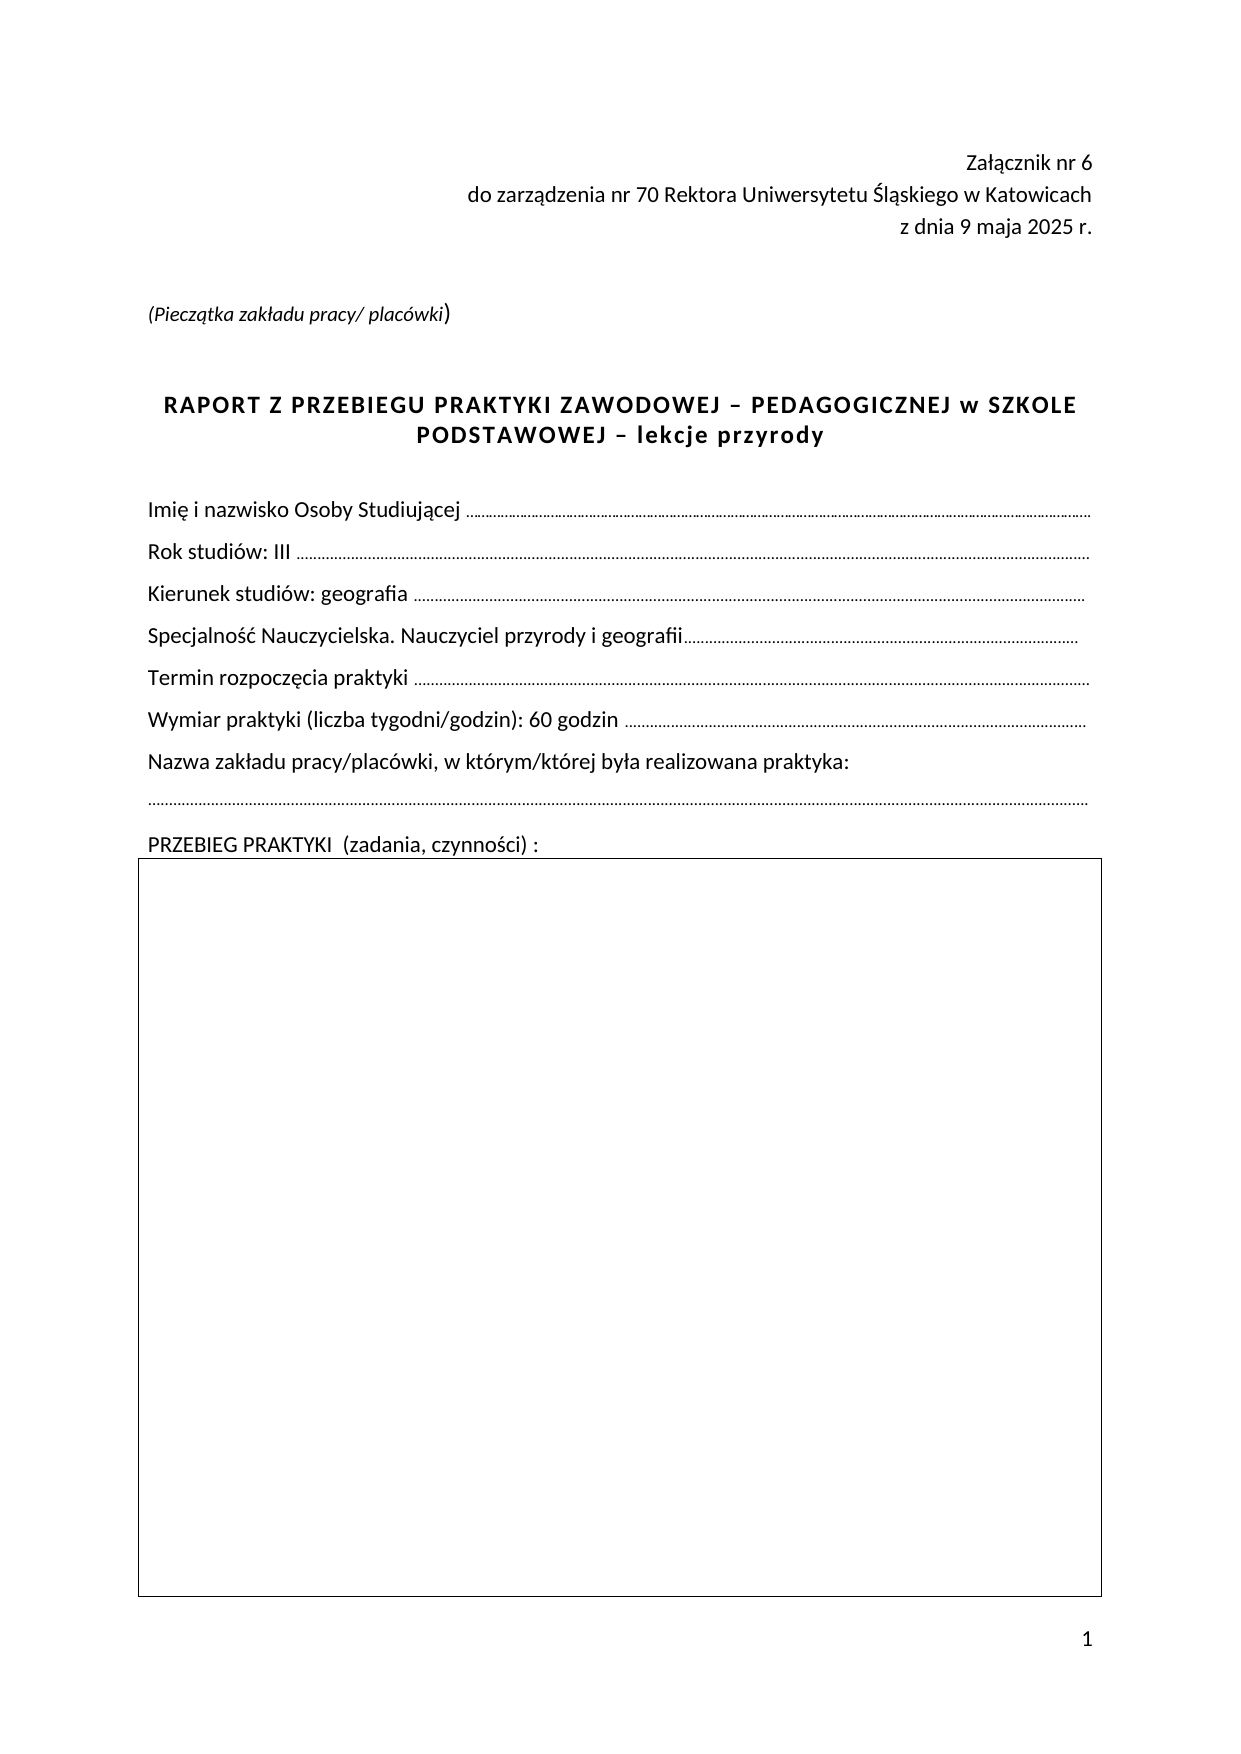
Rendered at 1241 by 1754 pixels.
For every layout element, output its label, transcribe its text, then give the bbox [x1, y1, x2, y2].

text (Pieczątka zakładu pracy/ placówki) [148, 297, 1093, 328]
text Nazwa zakładu pracy/placówki, w którym/której była realizowana praktyka: [148, 747, 1093, 775]
text RAPORT Z PRZEBIEGU PRAKTYKI ZAWODOWEJ – PEDAGOGICZNEJ w SZKOLE PODSTAWOWEJ – lekcje przyrody [148, 389, 1093, 450]
text Imię i nazwisko Osoby Studiującej ………………………………………………………………………………………………………………………………………………. [148, 496, 1093, 523]
text ................................................................................................................................................................................................................................ [148, 789, 1093, 810]
text Termin rozpoczęcia praktyki ................................................................................................................................................................. [148, 663, 1093, 691]
text PRZEBIEG PRAKTYKI (zadania, czynności) : [148, 830, 1093, 858]
text Załącznik nr 6 [148, 148, 1093, 176]
text Wymiar praktyki (liczba tygodni/godzin): 60 godzin .............................................................................................................. [148, 705, 1093, 733]
text Specjalność Nauczycielska. Nauczyciel przyrody i geografii.............................................................................................. [148, 621, 1093, 649]
text Kierunek studiów: geografia ................................................................................................................................................................ [148, 579, 1093, 607]
text z dnia 9 maja 2025 r. [148, 212, 1093, 240]
text do zarządzenia nr 70 Rektora Uniwersytetu Śląskiego w Katowicach [148, 180, 1093, 208]
text Rok studiów: III ............................................................................................................................................................................................. [148, 537, 1093, 566]
